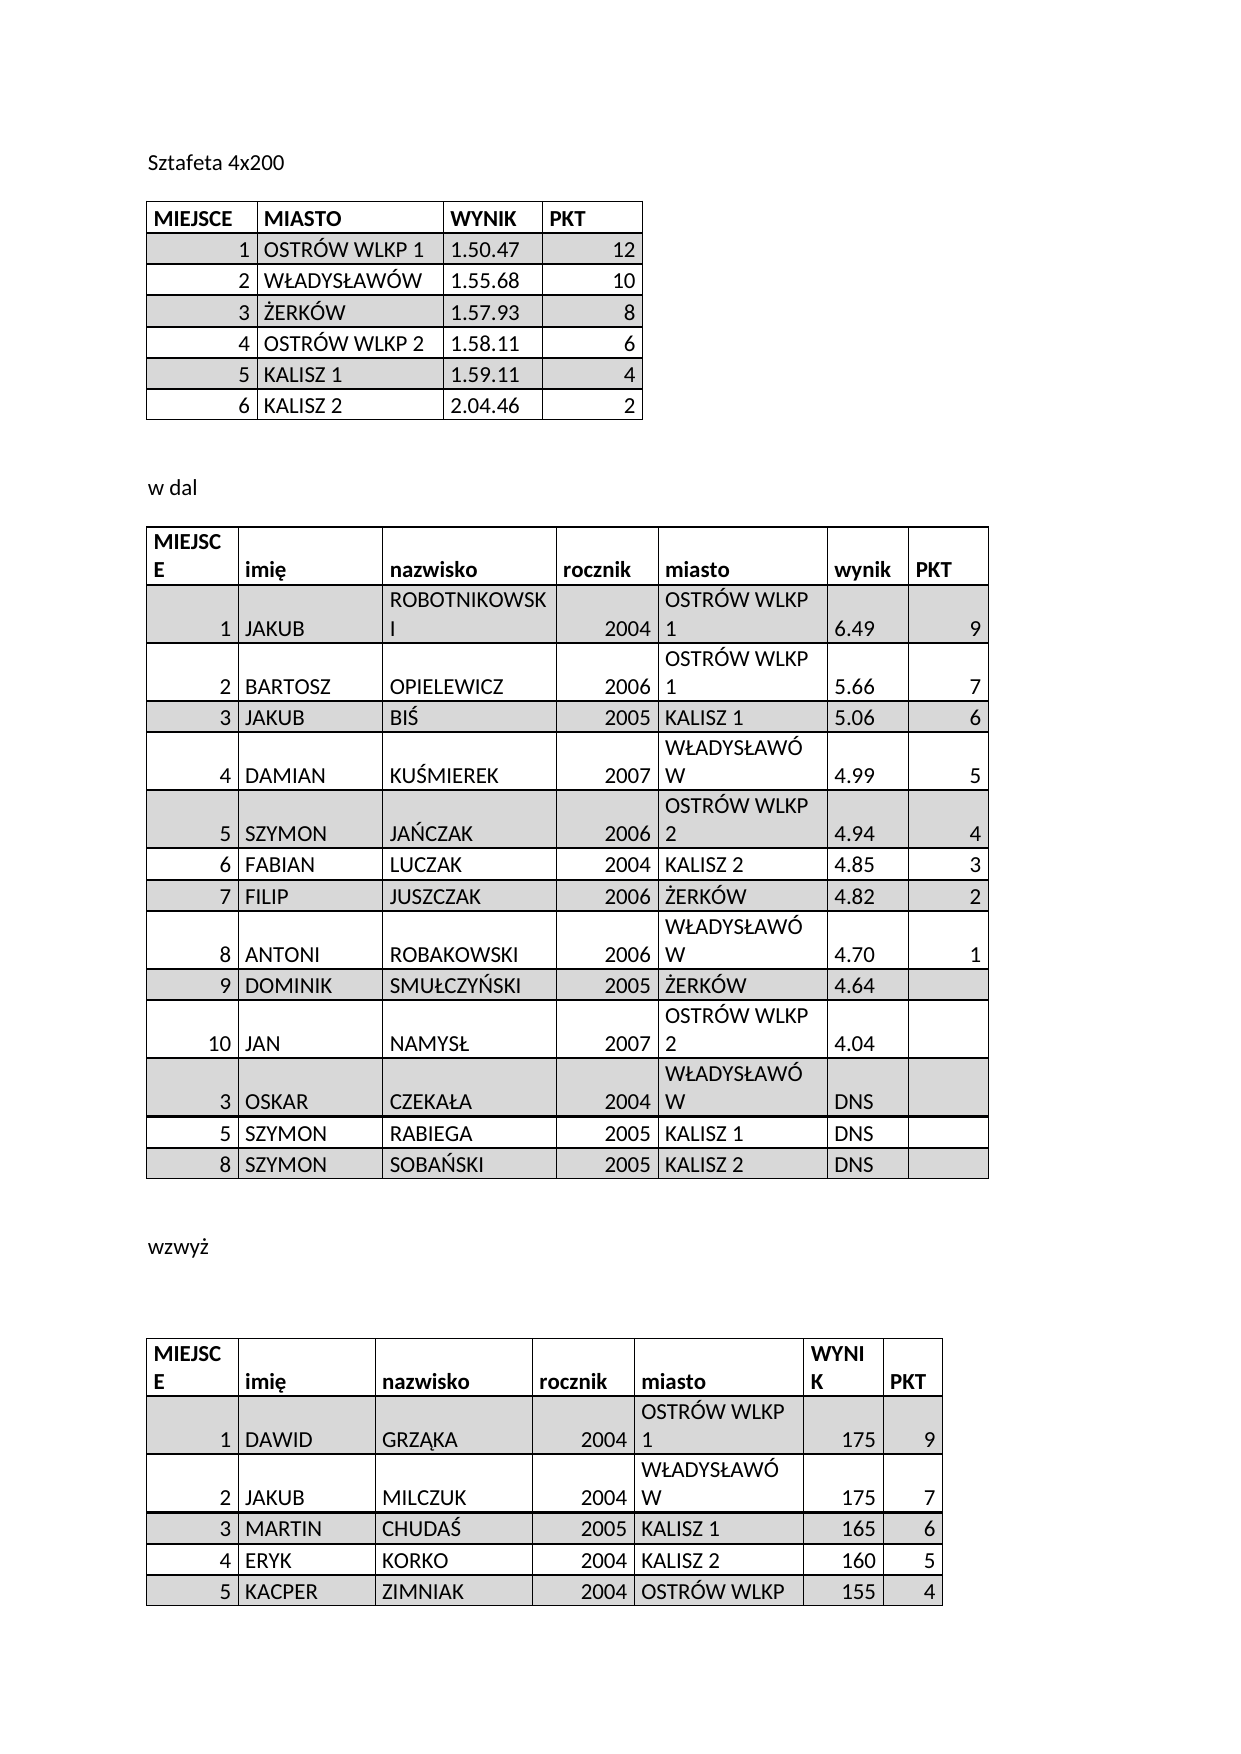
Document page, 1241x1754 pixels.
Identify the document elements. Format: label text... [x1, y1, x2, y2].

table_cell OSKAR [239, 1059, 382, 1115]
table_cell 2.04.46 [444, 390, 542, 419]
table_cell JAN [239, 1001, 382, 1057]
table_cell 9 [909, 586, 988, 642]
table_cell DAMIAN [239, 733, 382, 789]
table_cell [909, 1118, 988, 1147]
table_cell 8 [147, 912, 238, 968]
table_cell 3 [909, 849, 988, 878]
table_cell 2004 [557, 586, 658, 642]
table_cell KALISZ 1 [258, 359, 443, 388]
table_cell LUCZAK [383, 849, 556, 878]
table_cell ŻERKÓW [659, 881, 827, 910]
table_cell 4.70 [828, 912, 908, 968]
table_cell 2005 [557, 1118, 658, 1147]
table_cell KALISZ 2 [258, 390, 443, 419]
table_cell 5 [909, 733, 988, 789]
table_cell 155 [804, 1576, 883, 1605]
table_cell 5 [147, 1576, 238, 1605]
table_cell 2004 [533, 1576, 634, 1605]
table_cell 4 [147, 1545, 238, 1574]
table_cell DNS [828, 1059, 908, 1115]
table_cell WŁADYSŁAWÓW [659, 1059, 827, 1115]
table_cell 10 [543, 265, 642, 294]
table_cell 1 [909, 912, 988, 968]
table_cell MILCZUK [376, 1455, 532, 1511]
table_cell OSTRÓW WLKP 1 [635, 1576, 803, 1605]
table_cell 175 [804, 1397, 883, 1453]
table_cell 4.82 [828, 881, 908, 910]
table_cell 5 [147, 1118, 238, 1147]
table_cell 3 [147, 1059, 238, 1115]
table_cell BARTOSZ [239, 644, 382, 700]
table_cell OSTRÓW WLKP 1 [659, 644, 827, 700]
table_cell WŁADYSŁAWÓW [659, 912, 827, 968]
table_cell KALISZ 1 [659, 1118, 827, 1147]
table_cell 1.58.11 [444, 328, 542, 357]
text wzwyż [148, 1232, 1093, 1260]
table_cell 1.55.68 [444, 265, 542, 294]
table_cell 2006 [557, 791, 658, 847]
table_cell WŁADYSŁAWÓW [258, 265, 443, 294]
table_cell 2005 [533, 1514, 634, 1543]
table_cell KALISZ 2 [659, 849, 827, 878]
text w dal [148, 473, 1093, 501]
table_cell JAKUB [239, 702, 382, 731]
table_cell 1 [147, 1397, 238, 1453]
table_cell ZIMNIAK [376, 1576, 532, 1605]
table_cell SZYMON [239, 1149, 382, 1178]
table_cell FILIP [239, 881, 382, 910]
table_cell 3 [147, 702, 238, 731]
table_cell OSTRÓW WLKP 2 [258, 328, 443, 357]
table_cell 5.06 [828, 702, 908, 731]
table_cell SZYMON [239, 791, 382, 847]
table_cell [909, 970, 988, 999]
table_cell 2004 [533, 1397, 634, 1453]
table_cell 10 [147, 1001, 238, 1057]
table_cell WŁADYSŁAWÓW [635, 1455, 803, 1511]
table_cell NAMYSŁ [383, 1001, 556, 1057]
table_cell 12 [543, 234, 642, 263]
table_cell 1.59.11 [444, 359, 542, 388]
table_cell FABIAN [239, 849, 382, 878]
table_cell 1.57.93 [444, 296, 542, 326]
table_header MIASTO [258, 202, 443, 232]
table_header WYNIK [804, 1339, 883, 1395]
table_header PKT [884, 1339, 942, 1395]
table_cell 2 [147, 1455, 238, 1511]
table_header imię [239, 528, 382, 583]
table_cell DNS [828, 1118, 908, 1147]
table_cell 6 [147, 849, 238, 878]
table_cell 6 [147, 390, 257, 419]
table_cell 9 [884, 1397, 942, 1453]
table_cell KALISZ 2 [659, 1149, 827, 1178]
table_cell JUSZCZAK [383, 881, 556, 910]
table_cell ŻERKÓW [659, 970, 827, 999]
table_cell 1 [147, 586, 238, 642]
table_cell JAŃCZAK [383, 791, 556, 847]
table_cell 2006 [557, 912, 658, 968]
table_cell [909, 1149, 988, 1178]
table_header MIEJSCE [147, 1339, 238, 1395]
table_cell JAKUB [239, 586, 382, 642]
table_header miasto [659, 528, 827, 583]
table_cell OSTRÓW WLKP 2 [659, 1001, 827, 1057]
table_header MIEJSCE [147, 202, 257, 232]
table_cell DAWID [239, 1397, 375, 1453]
table_cell 5 [147, 359, 257, 388]
table_cell KACPER [239, 1576, 375, 1605]
table_cell 1.50.47 [444, 234, 542, 263]
table_cell 6 [884, 1514, 942, 1543]
table_cell DNS [828, 1149, 908, 1178]
table_cell 5.66 [828, 644, 908, 700]
table_header WYNIK [444, 202, 542, 232]
table_cell KALISZ 2 [635, 1545, 803, 1574]
table_cell 8 [147, 1149, 238, 1178]
table_cell SOBAŃSKI [383, 1149, 556, 1178]
table_cell 6.49 [828, 586, 908, 642]
table_cell JAKUB [239, 1455, 375, 1511]
table_cell GRZĄKA [376, 1397, 532, 1453]
table_cell 175 [804, 1455, 883, 1511]
table_cell KALISZ 1 [635, 1514, 803, 1543]
table_cell 6 [543, 328, 642, 357]
table_header PKT [909, 528, 988, 583]
table_cell CZEKAŁA [383, 1059, 556, 1115]
table_cell 6 [909, 702, 988, 731]
table_header MIEJSCE [147, 528, 238, 583]
table_cell BIŚ [383, 702, 556, 731]
table_cell CHUDAŚ [376, 1514, 532, 1543]
table_cell 2004 [557, 849, 658, 878]
table_cell [909, 1059, 988, 1115]
table_cell 4 [147, 733, 238, 789]
table_cell MARTIN [239, 1514, 375, 1543]
table_header rocznik [533, 1339, 634, 1395]
table_cell SMUŁCZYŃSKI [383, 970, 556, 999]
table_cell OPIELEWICZ [383, 644, 556, 700]
table_cell SZYMON [239, 1118, 382, 1147]
table_header nazwisko [376, 1339, 532, 1395]
table_cell OSTRÓW WLKP 1 [659, 586, 827, 642]
table_cell 2004 [533, 1455, 634, 1511]
table_cell 160 [804, 1545, 883, 1574]
table_header rocznik [557, 528, 658, 583]
table_cell KORKO [376, 1545, 532, 1574]
table_cell 5 [884, 1545, 942, 1574]
table_cell 2 [909, 881, 988, 910]
table_cell ERYK [239, 1545, 375, 1574]
table_cell 2006 [557, 644, 658, 700]
table_cell 3 [147, 296, 257, 326]
table_cell 4 [543, 359, 642, 388]
table_cell 2 [147, 265, 257, 294]
table_cell 2004 [533, 1545, 634, 1574]
table_cell 2005 [557, 1149, 658, 1178]
table_cell 4 [147, 328, 257, 357]
table_cell 2 [543, 390, 642, 419]
table_cell 2005 [557, 702, 658, 731]
table_header PKT [543, 202, 642, 232]
table_cell 3 [147, 1514, 238, 1543]
table_cell DOMINIK [239, 970, 382, 999]
table_cell 7 [147, 881, 238, 910]
table_cell RABIEGA [383, 1118, 556, 1147]
table_header nazwisko [383, 528, 556, 583]
table_cell 2007 [557, 1001, 658, 1057]
table_header miasto [635, 1339, 803, 1395]
table_cell KALISZ 1 [659, 702, 827, 731]
table_cell ROBOTNIKOWSKI [383, 586, 556, 642]
table_cell 7 [884, 1455, 942, 1511]
table_cell 7 [909, 644, 988, 700]
table_cell OSTRÓW WLKP 2 [659, 791, 827, 847]
table_cell ROBAKOWSKI [383, 912, 556, 968]
table_cell 2007 [557, 733, 658, 789]
table_cell 2 [147, 644, 238, 700]
table_cell 4 [884, 1576, 942, 1605]
table_cell 4.64 [828, 970, 908, 999]
table_cell 4.99 [828, 733, 908, 789]
table_header imię [239, 1339, 375, 1395]
table_cell OSTRÓW WLKP 1 [258, 234, 443, 263]
table_cell 2004 [557, 1059, 658, 1115]
table_header wynik [828, 528, 908, 583]
table_cell 4.04 [828, 1001, 908, 1057]
table_cell 1 [147, 234, 257, 263]
table_cell 9 [147, 970, 238, 999]
table_cell 165 [804, 1514, 883, 1543]
table_cell 2005 [557, 970, 658, 999]
table_cell ŻERKÓW [258, 296, 443, 326]
table_cell 5 [147, 791, 238, 847]
table_cell ANTONI [239, 912, 382, 968]
text Sztafeta 4x200 [148, 148, 1093, 176]
table_cell 4.85 [828, 849, 908, 878]
table_cell KUŚMIEREK [383, 733, 556, 789]
table_cell WŁADYSŁAWÓW [659, 733, 827, 789]
table_cell OSTRÓW WLKP 1 [635, 1397, 803, 1453]
table_cell 2006 [557, 881, 658, 910]
table_cell 4 [909, 791, 988, 847]
table_cell 8 [543, 296, 642, 326]
table_cell [909, 1001, 988, 1057]
table_cell 4.94 [828, 791, 908, 847]
